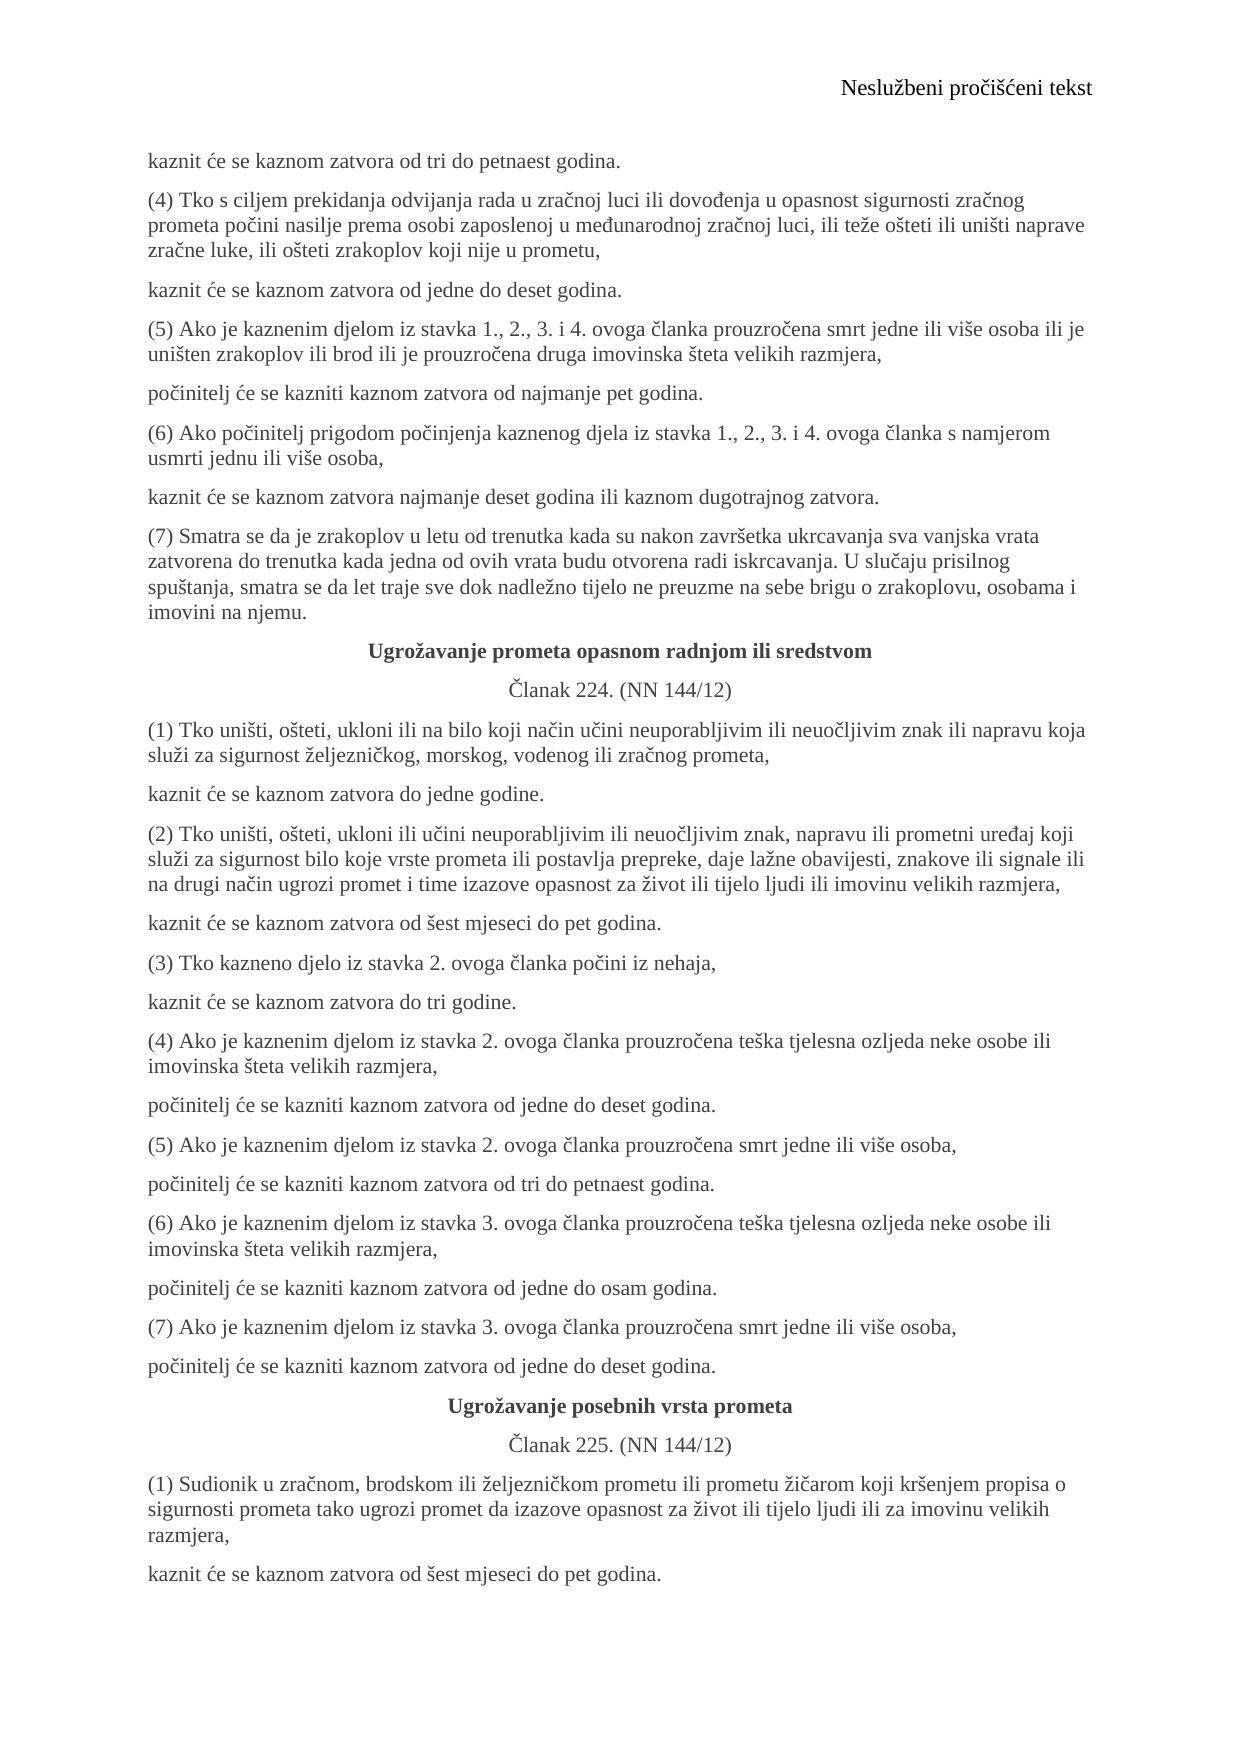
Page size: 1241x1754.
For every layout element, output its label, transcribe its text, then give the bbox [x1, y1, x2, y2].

text počinitelj će se kazniti kaznom zatvora od jedne do deset godina. [148, 1353, 1093, 1378]
text kaznit će se kaznom zatvora od jedne do deset godina. [148, 277, 1093, 302]
text počinitelj će se kazniti kaznom zatvora od jedne do deset godina. [148, 1092, 1093, 1118]
text (7) Ako je kaznenim djelom iz stavka 3. ovoga članka prouzročena smrt jedne ili više osoba, [148, 1314, 1093, 1339]
text (3) Tko kazneno djelo iz stavka 2. ovoga članka počini iz nehaja, [148, 949, 1093, 975]
text kaznit će se kaznom zatvora od šest mjeseci do pet godina. [148, 910, 1093, 935]
text (2) Tko uništi, ošteti, ukloni ili učini neuporabljivim ili neuočljivim znak, napravu ili prometni uređaj koji služi za sigurnost bilo koje vrste prometa ili postavlja prepreke, daje lažne obavijesti, znakove ili signale ili na drugi način ugrozi promet i time izazove opasnost za život ili tijelo ljudi ili imovinu velikih razmjera, [148, 821, 1093, 896]
text kaznit će se kaznom zatvora do jedne godine. [148, 781, 1093, 806]
text (1) Tko uništi, ošteti, ukloni ili na bilo koji način učini neuporabljivim ili neuočljivim znak ili napravu koja služi za sigurnost željezničkog, morskog, vodenog ili zračnog prometa, [148, 717, 1093, 767]
text (5) Ako je kaznenim djelom iz stavka 1., 2., 3. i 4. ovoga članka prouzročena smrt jedne ili više osoba ili je uništen zrakoplov ili brod ili je prouzročena druga imovinska šteta velikih razmjera, [148, 316, 1093, 366]
text počinitelj će se kazniti kaznom zatvora od jedne do osam godina. [148, 1275, 1093, 1300]
text (4) Ako je kaznenim djelom iz stavka 2. ovoga članka prouzročena teška tjelesna ozljeda neke osobe ili imovinska šteta velikih razmjera, [148, 1028, 1093, 1078]
text kaznit će se kaznom zatvora od tri do petnaest godina. [148, 148, 1093, 173]
text (5) Ako je kaznenim djelom iz stavka 2. ovoga članka prouzročena smrt jedne ili više osoba, [148, 1132, 1093, 1157]
text (6) Ako počinitelj prigodom počinjenja kaznenog djela iz stavka 1., 2., 3. i 4. ovoga članka s namjerom usmrti jednu ili više osoba, [148, 419, 1093, 470]
text počinitelj će se kazniti kaznom zatvora od tri do petnaest godina. [148, 1171, 1093, 1196]
text (6) Ako je kaznenim djelom iz stavka 3. ovoga članka prouzročena teška tjelesna ozljeda neke osobe ili imovinska šteta velikih razmjera, [148, 1210, 1093, 1261]
text Ugrožavanje posebnih vrsta prometa [148, 1393, 1093, 1418]
text počinitelj će se kazniti kaznom zatvora od najmanje pet godina. [148, 380, 1093, 406]
text Članak 224. (NN 144/12) [148, 677, 1093, 703]
text (1) Sudionik u zračnom, brodskom ili željezničkom prometu ili prometu žičarom koji kršenjem propisa o sigurnosti prometa tako ugrozi promet da izazove opasnost za život ili tijelo ljudi ili za imovinu velikih razmjera, [148, 1471, 1093, 1547]
text (7) Smatra se da je zrakoplov u letu od trenutka kada su nakon završetka ukrcavanja sva vanjska vrata zatvorena do trenutka kada jedna od ovih vrata budu otvorena radi iskrcavanja. U slučaju prisilnog spuštanja, smatra se da let traje sve dok nadležno tijelo ne preuzme na sebe brigu o zrakoplovu, osobama i imovini na njemu. [148, 523, 1093, 624]
text kaznit će se kaznom zatvora do tri godine. [148, 989, 1093, 1014]
text kaznit će se kaznom zatvora od šest mjeseci do pet godina. [148, 1561, 1093, 1586]
text (4) Tko s ciljem prekidanja odvijanja rada u zračnoj luci ili dovođenja u opasnost sigurnosti zračnog prometa počini nasilje prema osobi zaposlenoj u međunarodnoj zračnoj luci, ili teže ošteti ili uništi naprave zračne luke, ili ošteti zrakoplov koji nije u prometu, [148, 187, 1093, 262]
text kaznit će se kaznom zatvora najmanje deset godina ili kaznom dugotrajnog zatvora. [148, 484, 1093, 509]
text Ugrožavanje prometa opasnom radnjom ili sredstvom [148, 638, 1093, 663]
text Članak 225. (NN 144/12) [148, 1432, 1093, 1457]
